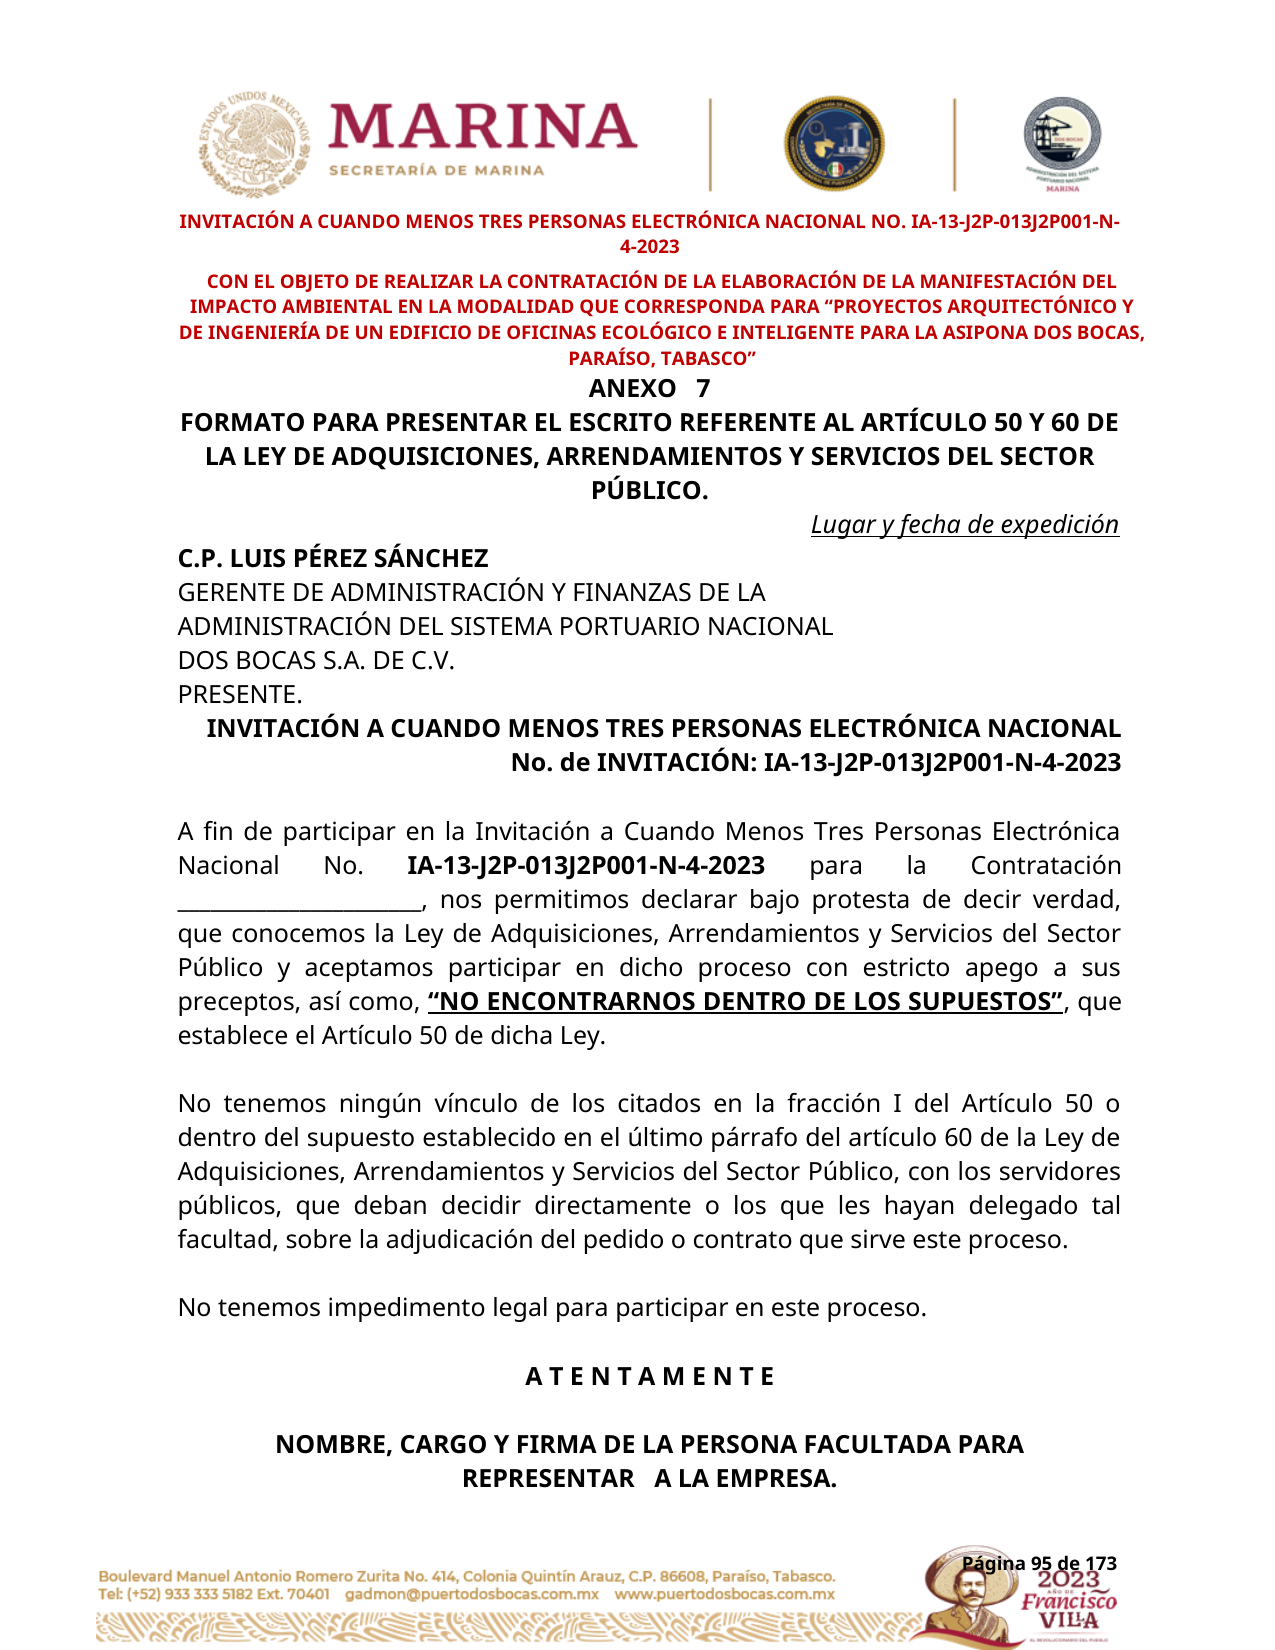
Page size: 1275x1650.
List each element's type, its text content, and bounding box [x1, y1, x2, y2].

text A fin de participar en la Invitación a Cuando Menos Tres Personas Electrónica Nacional No. IA-13-J2P-013J2P001-N-4-2023 para la Contratación ______________________, nos permitimos declarar bajo protesta de decir verdad, que conocemos la Ley de Adquisiciones, Arrendamientos y Servicios del Sector Público y aceptamos participar en dicho proceso con estricto apego a sus preceptos, así como, “NO ENCONTRARNOS DENTRO DE LOS SUPUESTOS”, que establece el Artículo 50 de dicha Ley. [177, 813, 1122, 1052]
text Lugar y fecha de expedición [177, 507, 1122, 541]
text ANEXO 7 [177, 370, 1122, 404]
text FORMATO PARA PRESENTAR EL ESCRITO REFERENTE AL ARTÍCULO 50 Y 60 DE LA LEY DE ADQUISICIONES, ARRENDAMIENTOS Y SERVICIOS DEL SECTOR PÚBLICO. [177, 404, 1122, 507]
picture [88, 1544, 1124, 1650]
text A T E N T A M E N T E [177, 1358, 1122, 1392]
text ADMINISTRACIÓN DEL SISTEMA PORTUARIO NACIONAL [177, 609, 1122, 643]
text NOMBRE, CARGO Y FIRMA DE LA PERSONA FACULTADA PARA [177, 1426, 1122, 1460]
text DOS BOCAS S.A. DE C.V. [177, 643, 1122, 677]
text C.P. LUIS PÉREZ SÁNCHEZ [177, 541, 1122, 575]
text REPRESENTAR A LA EMPRESA. [177, 1460, 1122, 1494]
text GERENTE DE ADMINISTRACIÓN Y FINANZAS DE LA [177, 575, 1122, 609]
text No tenemos impedimento legal para participar en este proceso. [177, 1290, 1122, 1324]
text No tenemos ningún vínculo de los citados en la fracción I del Artículo 50 o dentro del supuesto establecido en el último párrafo del artículo 60 de la Ley de Adquisiciones, Arrendamientos y Servicios del Sector Público, con los servidores públicos, que deban decidir directamente o los que les hayan delegado tal facultad, sobre la adjudicación del pedido o contrato que sirve este proceso. [177, 1086, 1122, 1256]
text INVITACIÓN A CUANDO MENOS TRES PERSONAS ELECTRÓNICA NACIONAL No. de INVITACIÓN: IA-13-J2P-013J2P001-N-4-2023 [177, 711, 1122, 779]
text PRESENTE. [177, 677, 1122, 711]
picture [189, 73, 1110, 209]
